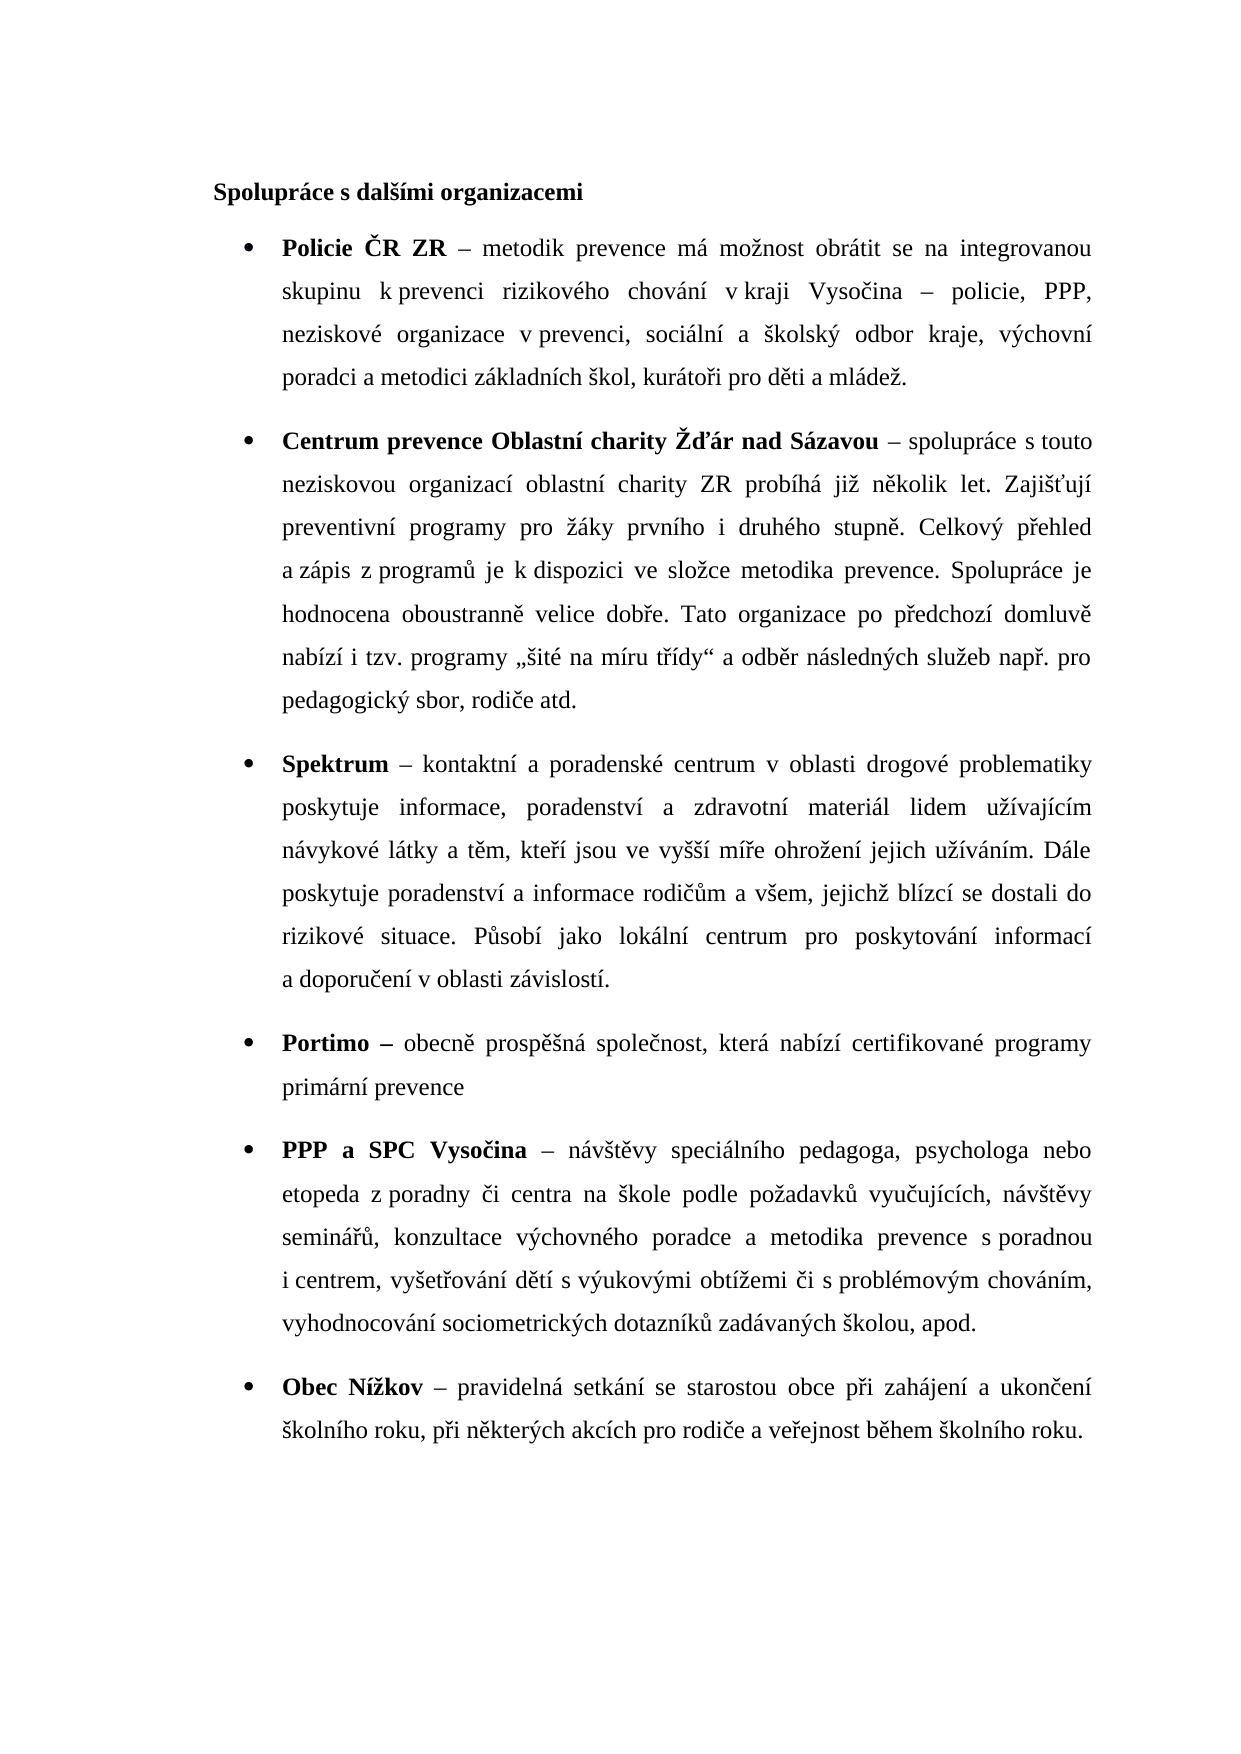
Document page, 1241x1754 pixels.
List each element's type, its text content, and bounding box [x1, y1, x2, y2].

list Policie ČR ZR – metodik prevence má možnost obrátit se na integrovanou skupinu k prevenci rizikového chování v kraji Vysočina – policie, PPP, neziskové organizace v prevenci, sociální a školský odbor kraje, výchovní poradci a metodici základních škol, kurátoři pro děti a mládež. [244, 233, 1092, 391]
list Spektrum – kontaktní a poradenské centrum v oblasti drogové problematiky poskytuje informace, poradenství a zdravotní materiál lidem užívajícím návykové látky a těm, kteří jsou ve vyšší míře ohrožení jejich užíváním. Dále poskytuje poradenství a informace rodičům a všem, jejichž blízcí se dostali do rizikové situace. Působí jako lokální centrum pro poskytování informací a doporučení v oblasti závislostí. [244, 749, 1092, 993]
list PPP a SPC Vysočina – návštěvy speciálního pedagoga, psychologa nebo etopeda z poradny či centra na škole podle požadavků vyučujících, návštěvy seminářů, konzultace výchovného poradce a metodika prevence s poradnou i centrem, vyšetřování dětí s výukovými obtížemi či s problémovým chováním, vyhodnocování sociometrických dotazníků zadávaných školou, apod. [244, 1136, 1092, 1337]
list Obec Nížkov – pravidelná setkání se starostou obce při zahájení a ukončení školního roku, při některých akcích pro rodiče a veřejnost během školního roku. [244, 1372, 1092, 1444]
list Portimo – obecně prospěšná společnost, která nabízí certifikované programy primární prevence [244, 1028, 1092, 1100]
list Centrum prevence Oblastní charity Žďár nad Sázavou – spolupráce s touto neziskovou organizací oblastní charity ZR probíhá již několik let. Zajišťují preventivní programy pro žáky prvního i druhého stupně. Celkový přehled a zápis z programů je k dispozici ve složce metodika prevence. Spolupráce je hodnocena oboustranně velice dobře. Tato organizace po předchozí domluvě nabízí i tzv. programy „šité na míru třídy“ a odběr následných služeb např. pro pedagogický sbor, rodiče atd. [244, 426, 1092, 714]
subtitle Spolupráce s dalšími organizacemi [207, 177, 1092, 206]
